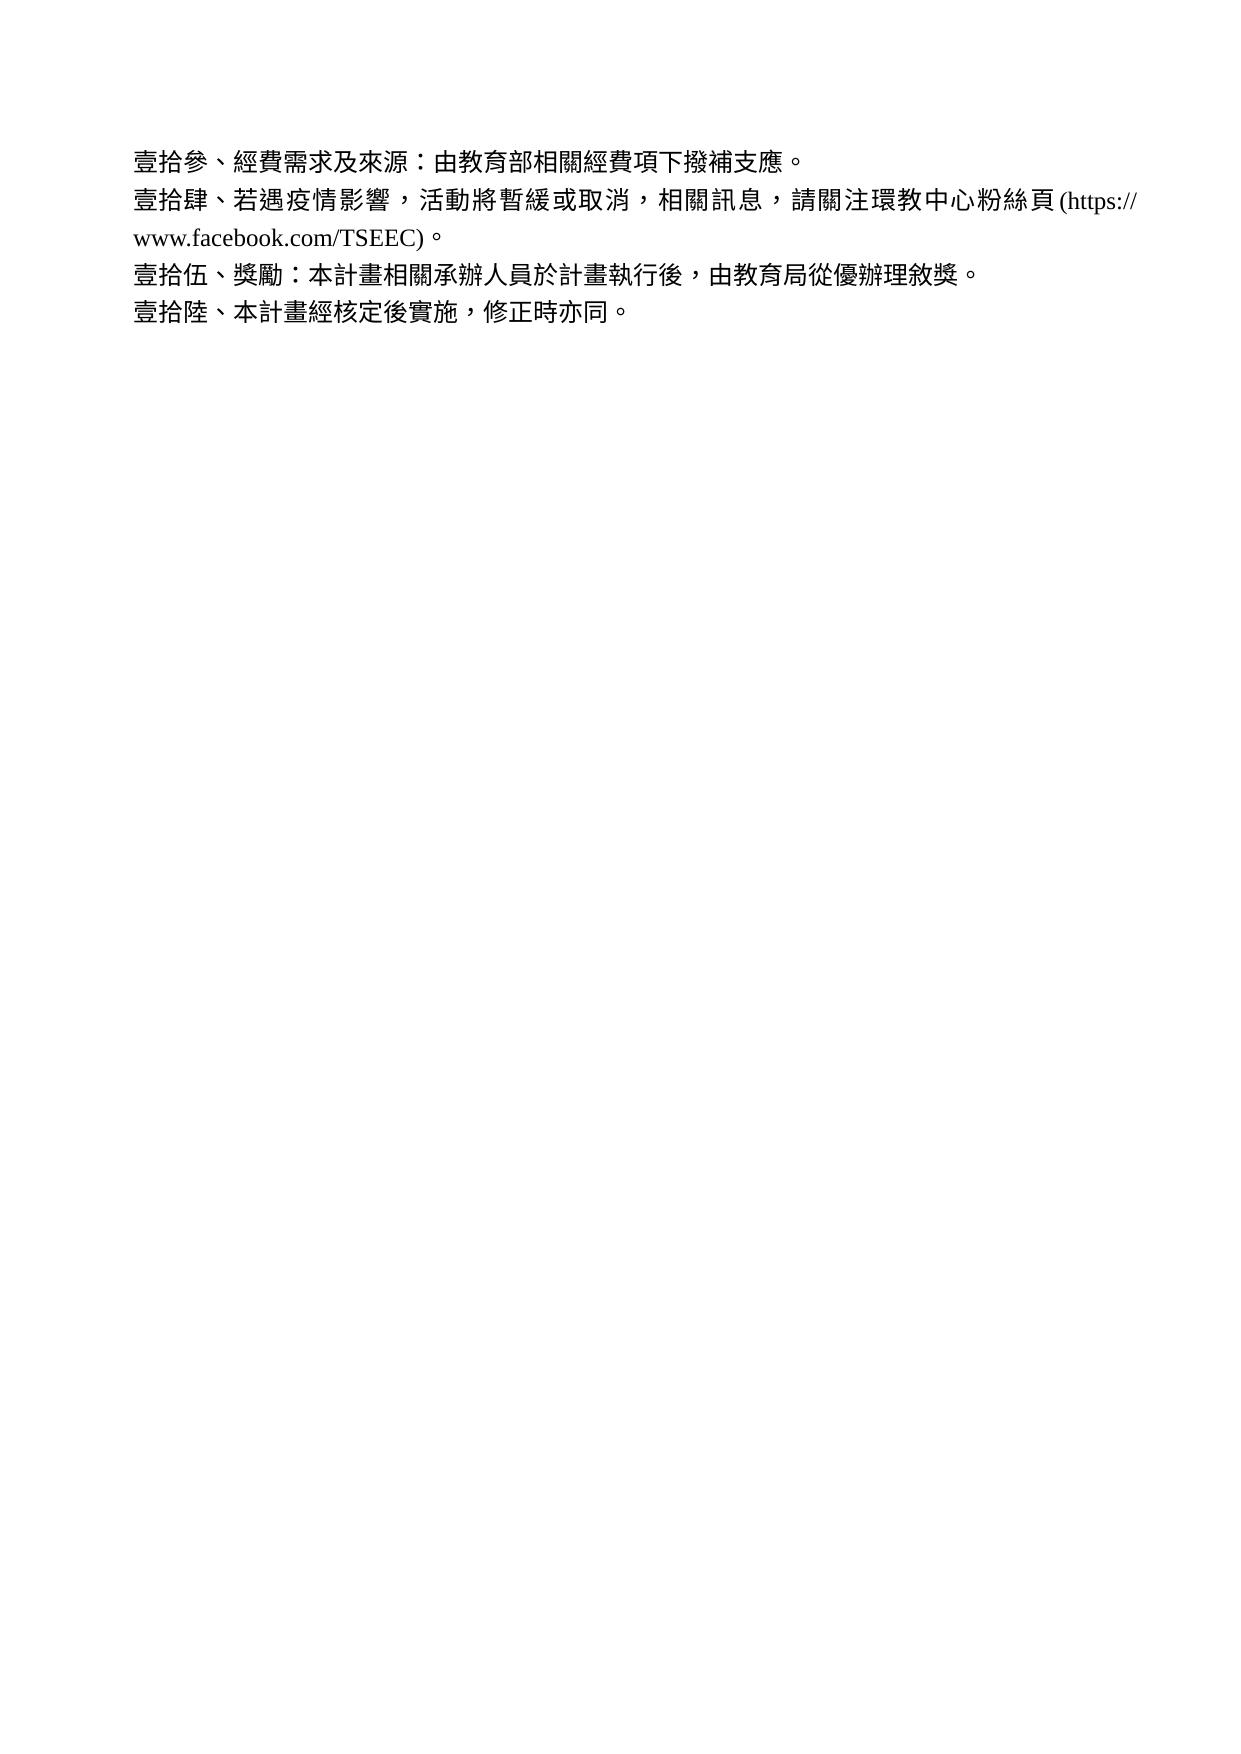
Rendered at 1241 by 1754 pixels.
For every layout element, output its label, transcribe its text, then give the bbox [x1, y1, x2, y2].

list 獎勵：本計畫相關承辦人員於計畫執行後，由教育局從優辦理敘獎。 [133, 255, 1137, 292]
list 本計畫經核定後實施，修正時亦同。 [133, 292, 1137, 330]
list 若遇疫情影響，活動將暫緩或取消，相關訊息，請關注環教中心粉絲頁(https://www.facebook.com/TSEEC)。 [133, 180, 1137, 255]
list 經費需求及來源：由教育部相關經費項下撥補支應。 [133, 142, 1137, 180]
